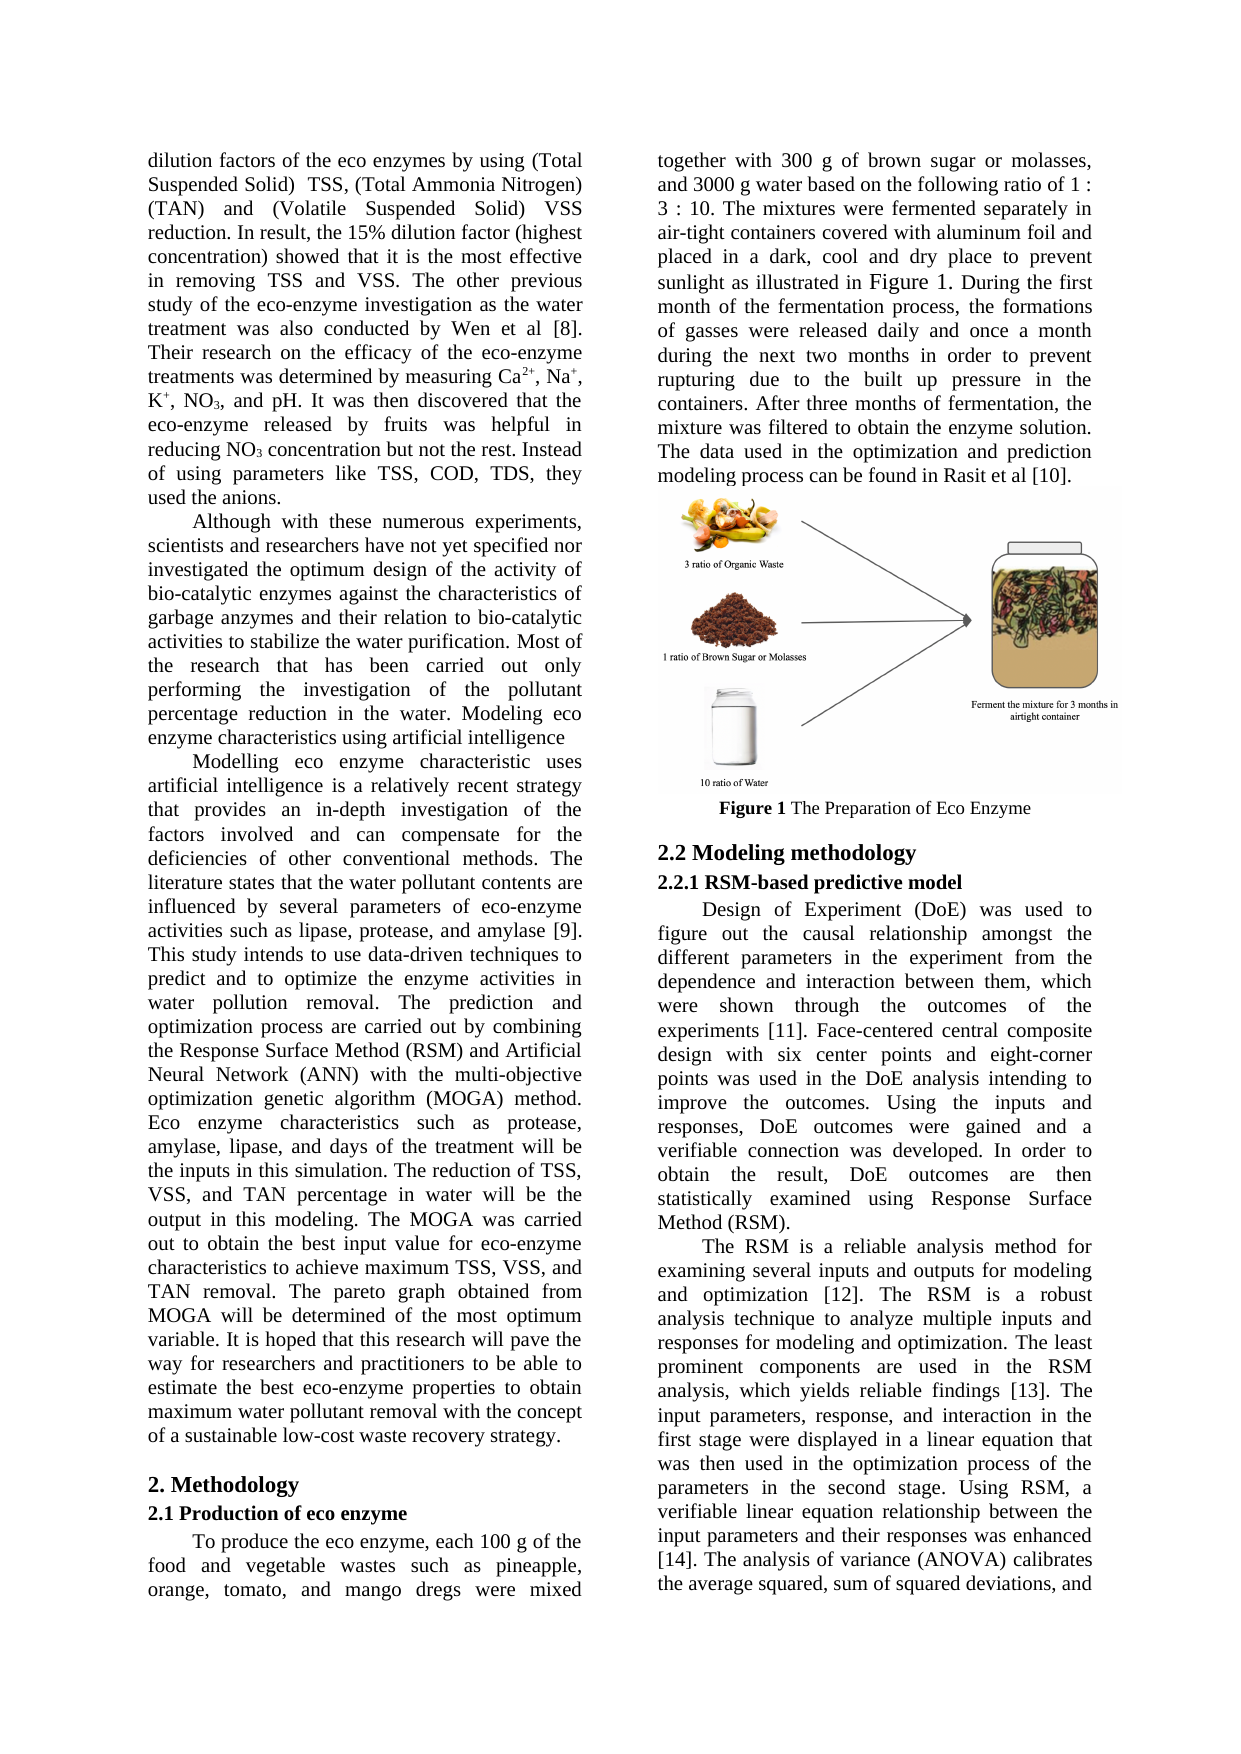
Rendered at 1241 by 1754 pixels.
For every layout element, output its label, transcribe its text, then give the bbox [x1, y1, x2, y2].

text Figure 1 The Preparation of Eco Enzyme [657, 797, 1092, 818]
text 2.1 Production of eco enzyme [148, 1501, 582, 1525]
text Design of Experiment (DoE) was used to figure out the causal relationship amongst the different parameters in the experiment from the dependence and interaction between them, which were shown through the outcomes of the experiments [11]. Face-centered central composite design with six center points and eight-corner points was used in the DoE analysis intending to improve the outcomes. Using the inputs and responses, DoE outcomes were gained and a verifiable connection was developed. In order to obtain the result, DoE outcomes are then statistically examined using Response Surface Method (RSM). [657, 897, 1092, 1234]
text 2.2 Modeling methodology [657, 839, 1092, 866]
text 2.2.1 RSM-based predictive model [657, 869, 1092, 894]
text 2. Methodology [148, 1471, 582, 1497]
picture [657, 486, 1123, 794]
text To produce the eco enzyme, each 100 g of the food and vegetable wastes such as pineapple, orange, tomato, and mango dregs were mixed together with 300 g of brown sugar or molasses, and 3000 g water based on the following ratio of 1 : 3 : 10. The mixtures were fermented separately in air-tight containers covered with aluminum foil and placed in a dark, cool and dry place to prevent sunlight as illustrated in Figure 1. During the first month of the fermentation process, the formations of gasses were released daily and once a month during the next two months in order to prevent rupturing due to the built up pressure in the containers. After three months of fermentation, the mixture was filtered to obtain the enzyme solution. The data used in the optimization and prediction modeling process can be found in Rasit et al [10]. [657, 148, 1092, 486]
text Modelling eco enzyme characteristic uses artificial intelligence is a relatively recent strategy that provides an in-depth investigation of the factors involved and can compensate for the deficiencies of other conventional methods. The literature states that the water pollutant contents are influenced by several parameters of eco-enzyme activities such as lipase, protease, and amylase [9]. This study intends to use data-driven techniques to predict and to optimize the enzyme activities in water pollution removal. The prediction and optimization process are carried out by combining the Response Surface Method (RSM) and Artificial Neural Network (ANN) with the multi-objective optimization genetic algorithm (MOGA) method. Eco enzyme characteristics such as protease, amylase, lipase, and days of the treatment will be the inputs in this simulation. The reduction of TSS, VSS, and TAN percentage in water will be the output in this modeling. The MOGA was carried out to obtain the best input value for eco-enzyme characteristics to achieve maximum TSS, VSS, and TAN removal. The pareto graph obtained from MOGA will be determined of the most optimum variable. It is hoped that this research will pave the way for researchers and practitioners to be able to estimate the best eco-enzyme properties to obtain maximum water pollutant removal with the concept of a sustainable low-cost waste recovery strategy. [148, 749, 582, 1447]
text Although with these numerous experiments, scientists and researchers have not yet specified nor investigated the optimum design of the activity of bio-catalytic enzymes against the characteristics of garbage anzymes and their relation to bio-catalytic activities to stabilize the water purification. Most of the research that has been carried out only performing the investigation of the pollutant percentage reduction in the water. Modeling eco enzyme characteristics using artificial intelligence [148, 509, 582, 749]
